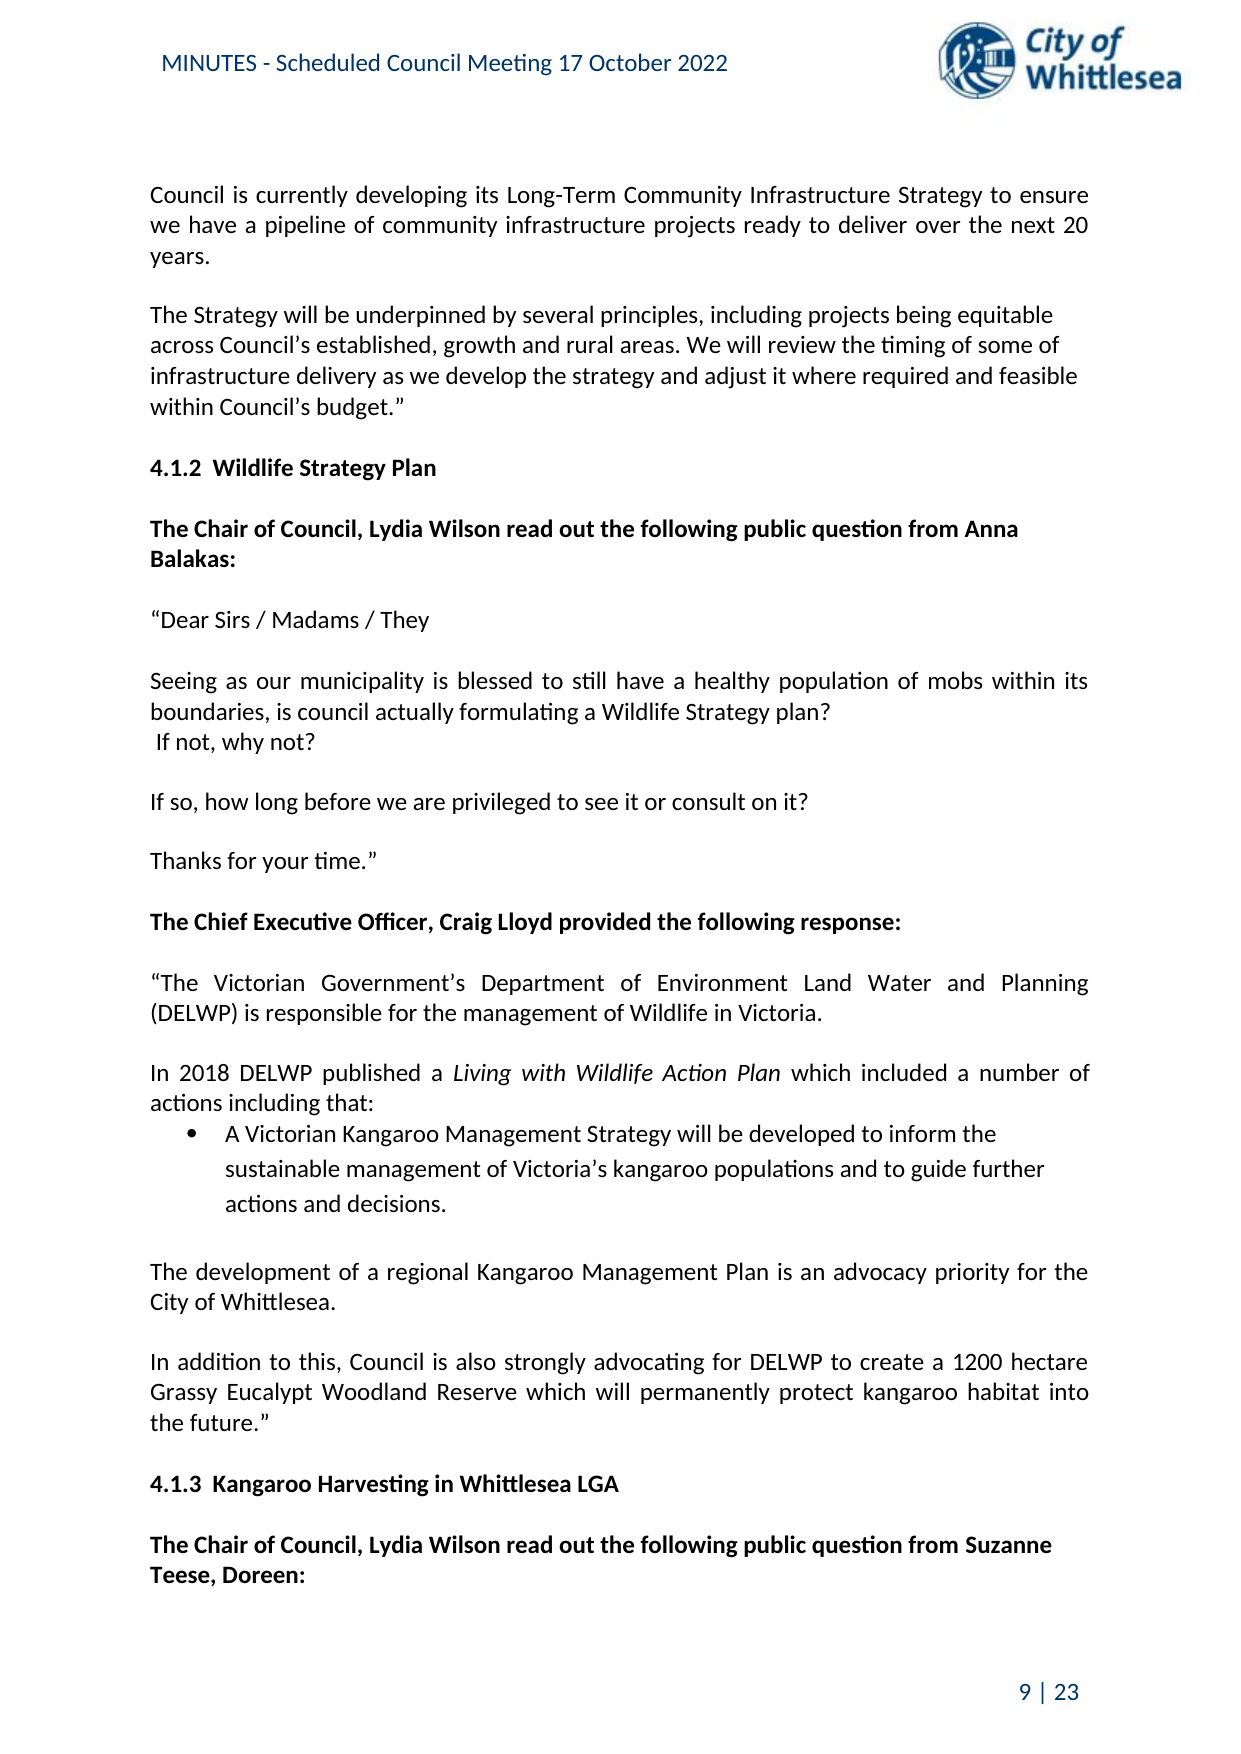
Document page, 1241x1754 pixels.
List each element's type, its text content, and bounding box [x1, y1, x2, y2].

text In addition to this, Council is also strongly advocating for DELWP to create a 1200 hectare Grassy Eucalypt Woodland Reserve which will permanently protect kangaroo habitat into the future.” [150, 1346, 1090, 1437]
text Seeing as our municipality is blessed to still have a healthy population of mobs within its boundaries, is council actually formulating a Wildlife Strategy plan? [150, 665, 1090, 726]
text “The Victorian Government’s Department of Environment Land Water and Planning (DELWP) is responsible for the management of Wildlife in Victoria. [150, 967, 1090, 1028]
text The Chair of Council, Lydia Wilson read out the following public question from Anna Balakas: [150, 513, 1090, 574]
text 4.1.2 Wildlife Strategy Plan [150, 452, 1090, 482]
text “Dear Sirs / Madams / They [150, 604, 1090, 635]
text If so, how long before we are privileged to see it or consult on it? [150, 786, 1090, 816]
text The Chair of Council, Lydia Wilson read out the following public question from Suzanne Teese, Doreen: [150, 1529, 1090, 1590]
text Council is currently developing its Long-Term Community Infrastructure Strategy to ensure we have a pipeline of community infrastructure projects ready to deliver over the next 20 years. [150, 179, 1090, 270]
text The Chief Executive Officer, Craig Lloyd provided the following response: [150, 906, 1090, 936]
text The development of a regional Kangaroo Management Plan is an advocacy priority for the City of Whittlesea. [150, 1256, 1090, 1317]
text In 2018 DELWP published a Living with Wildlife Action Plan which included a number of actions including that: [150, 1057, 1090, 1118]
text The Strategy will be underpinned by several principles, including projects being equitable across Council’s established, growth and rural areas. We will review the timing of some of infrastructure delivery as we develop the strategy and adjust it where required and feasible within Council’s budget.” [150, 299, 1090, 421]
text 4.1.3 Kangaroo Harvesting in Whittlesea LGA [150, 1468, 1090, 1498]
picture [0, 0, 1241, 127]
text If not, why not? [150, 726, 1090, 757]
text Thanks for your time.” [150, 845, 1090, 875]
list A Victorian Kangaroo Management Strategy will be developed to inform the sustainable management of Victoria’s kangaroo populations and to guide further actions and decisions. [187, 1118, 1090, 1218]
